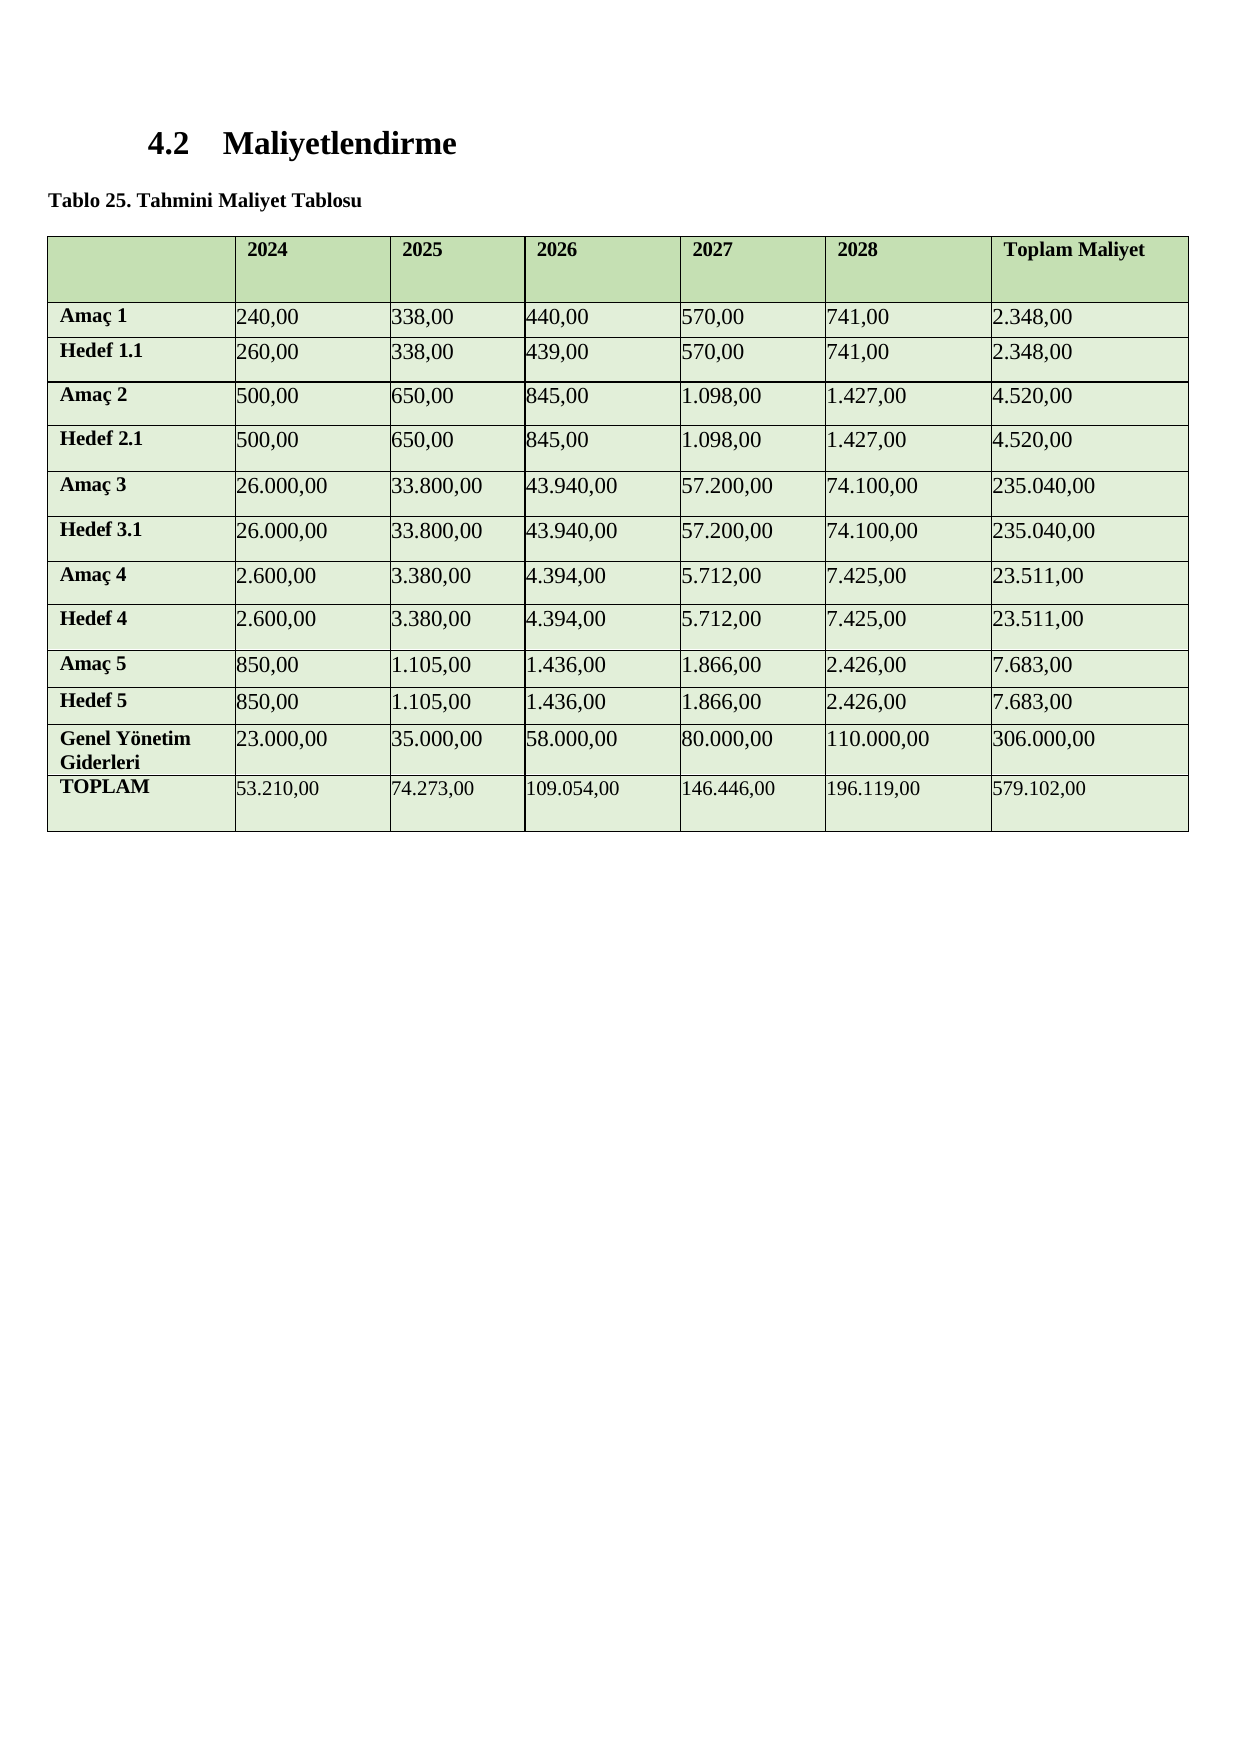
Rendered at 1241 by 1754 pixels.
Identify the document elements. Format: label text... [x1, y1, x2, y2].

table_cell 741,00 [826, 303, 991, 337]
table_cell 741,00 [826, 338, 991, 381]
table_cell 1.866,00 [681, 651, 825, 687]
table_cell 58.000,00 [526, 725, 680, 774]
table_cell 850,00 [236, 688, 390, 724]
table_cell 306.000,00 [992, 725, 1188, 774]
table_cell 57.200,00 [681, 472, 825, 516]
table_cell TOPLAM [48, 776, 235, 831]
table_cell 57.200,00 [681, 517, 825, 561]
table_cell 80.000,00 [681, 725, 825, 774]
table_cell 5.712,00 [681, 562, 825, 604]
table_cell 43.940,00 [526, 517, 680, 561]
table_cell 43.940,00 [526, 472, 680, 516]
table_cell 4.394,00 [526, 605, 680, 649]
table_cell 260,00 [236, 338, 390, 381]
table_cell 1.436,00 [526, 688, 680, 724]
table_cell 500,00 [236, 426, 390, 471]
table_cell 7.683,00 [992, 651, 1188, 687]
table_cell Amaç 5 [48, 651, 235, 687]
table_cell 196.119,00 [826, 776, 991, 831]
table_cell 109.054,00 [526, 776, 680, 831]
table_cell Hedef 1.1 [48, 338, 235, 381]
table_header 2025 [391, 237, 524, 302]
table_cell 4.520,00 [992, 426, 1188, 471]
table_cell 2.600,00 [236, 562, 390, 604]
table_cell 338,00 [391, 338, 524, 381]
table_cell 650,00 [391, 426, 524, 471]
table_cell 74.100,00 [826, 472, 991, 516]
table_cell Hedef 3.1 [48, 517, 235, 561]
table_cell 500,00 [236, 383, 390, 425]
table_cell Hedef 2.1 [48, 426, 235, 471]
table_cell 4.394,00 [526, 562, 680, 604]
table_cell 850,00 [236, 651, 390, 687]
table_cell 1.105,00 [391, 688, 524, 724]
table_header 2028 [826, 237, 991, 302]
table_cell 570,00 [681, 338, 825, 381]
table_header [48, 237, 235, 302]
table_header 2026 [526, 237, 680, 302]
table_cell 74.273,00 [391, 776, 524, 831]
table_cell 2.348,00 [992, 338, 1188, 381]
table_cell 53.210,00 [236, 776, 390, 831]
table_cell 240,00 [236, 303, 390, 337]
table_cell 7.683,00 [992, 688, 1188, 724]
table_cell 1.105,00 [391, 651, 524, 687]
table_cell 439,00 [526, 338, 680, 381]
table_cell 1.098,00 [681, 383, 825, 425]
table_cell 23.511,00 [992, 562, 1188, 604]
table_cell 33.800,00 [391, 517, 524, 561]
table_cell 1.436,00 [526, 651, 680, 687]
table_cell 579.102,00 [992, 776, 1188, 831]
table_cell 1.427,00 [826, 383, 991, 425]
table_cell 338,00 [391, 303, 524, 337]
table_header 2027 [681, 237, 825, 302]
table_cell 110.000,00 [826, 725, 991, 774]
table_cell 235.040,00 [992, 517, 1188, 561]
table_cell 440,00 [526, 303, 680, 337]
table_cell 845,00 [526, 383, 680, 425]
table_cell 4.520,00 [992, 383, 1188, 425]
table_cell 2.426,00 [826, 651, 991, 687]
table_cell Amaç 2 [48, 383, 235, 425]
table_cell 26.000,00 [236, 472, 390, 516]
list Maliyetlendirme [148, 123, 1198, 162]
table_cell Hedef 5 [48, 688, 235, 724]
table_cell 2.600,00 [236, 605, 390, 649]
table_cell 3.380,00 [391, 605, 524, 649]
table_cell 26.000,00 [236, 517, 390, 561]
table_cell 650,00 [391, 383, 524, 425]
table_cell 7.425,00 [826, 562, 991, 604]
table_cell Hedef 4 [48, 605, 235, 649]
table_cell 23.511,00 [992, 605, 1188, 649]
table_cell Amaç 4 [48, 562, 235, 604]
table_cell 23.000,00 [236, 725, 390, 774]
table_cell 7.425,00 [826, 605, 991, 649]
table_cell 3.380,00 [391, 562, 524, 604]
table_cell 2.348,00 [992, 303, 1188, 337]
table_cell 5.712,00 [681, 605, 825, 649]
table_cell 1.866,00 [681, 688, 825, 724]
table_cell Amaç 1 [48, 303, 235, 337]
table_cell 2.426,00 [826, 688, 991, 724]
table_cell 146.446,00 [681, 776, 825, 831]
table_cell 845,00 [526, 426, 680, 471]
table_cell 570,00 [681, 303, 825, 337]
table_cell 35.000,00 [391, 725, 524, 774]
table_cell 33.800,00 [391, 472, 524, 516]
table_header Toplam Maliyet [992, 237, 1188, 302]
table_cell 235.040,00 [992, 472, 1188, 516]
table_cell 1.098,00 [681, 426, 825, 471]
table_header 2024 [236, 237, 390, 302]
table_cell 1.427,00 [826, 426, 991, 471]
table_cell Amaç 3 [48, 472, 235, 516]
table_cell Genel Yönetim Giderleri [48, 725, 235, 774]
text Tablo 25. Tahmini Maliyet Tablosu [48, 188, 1198, 212]
table_cell 74.100,00 [826, 517, 991, 561]
